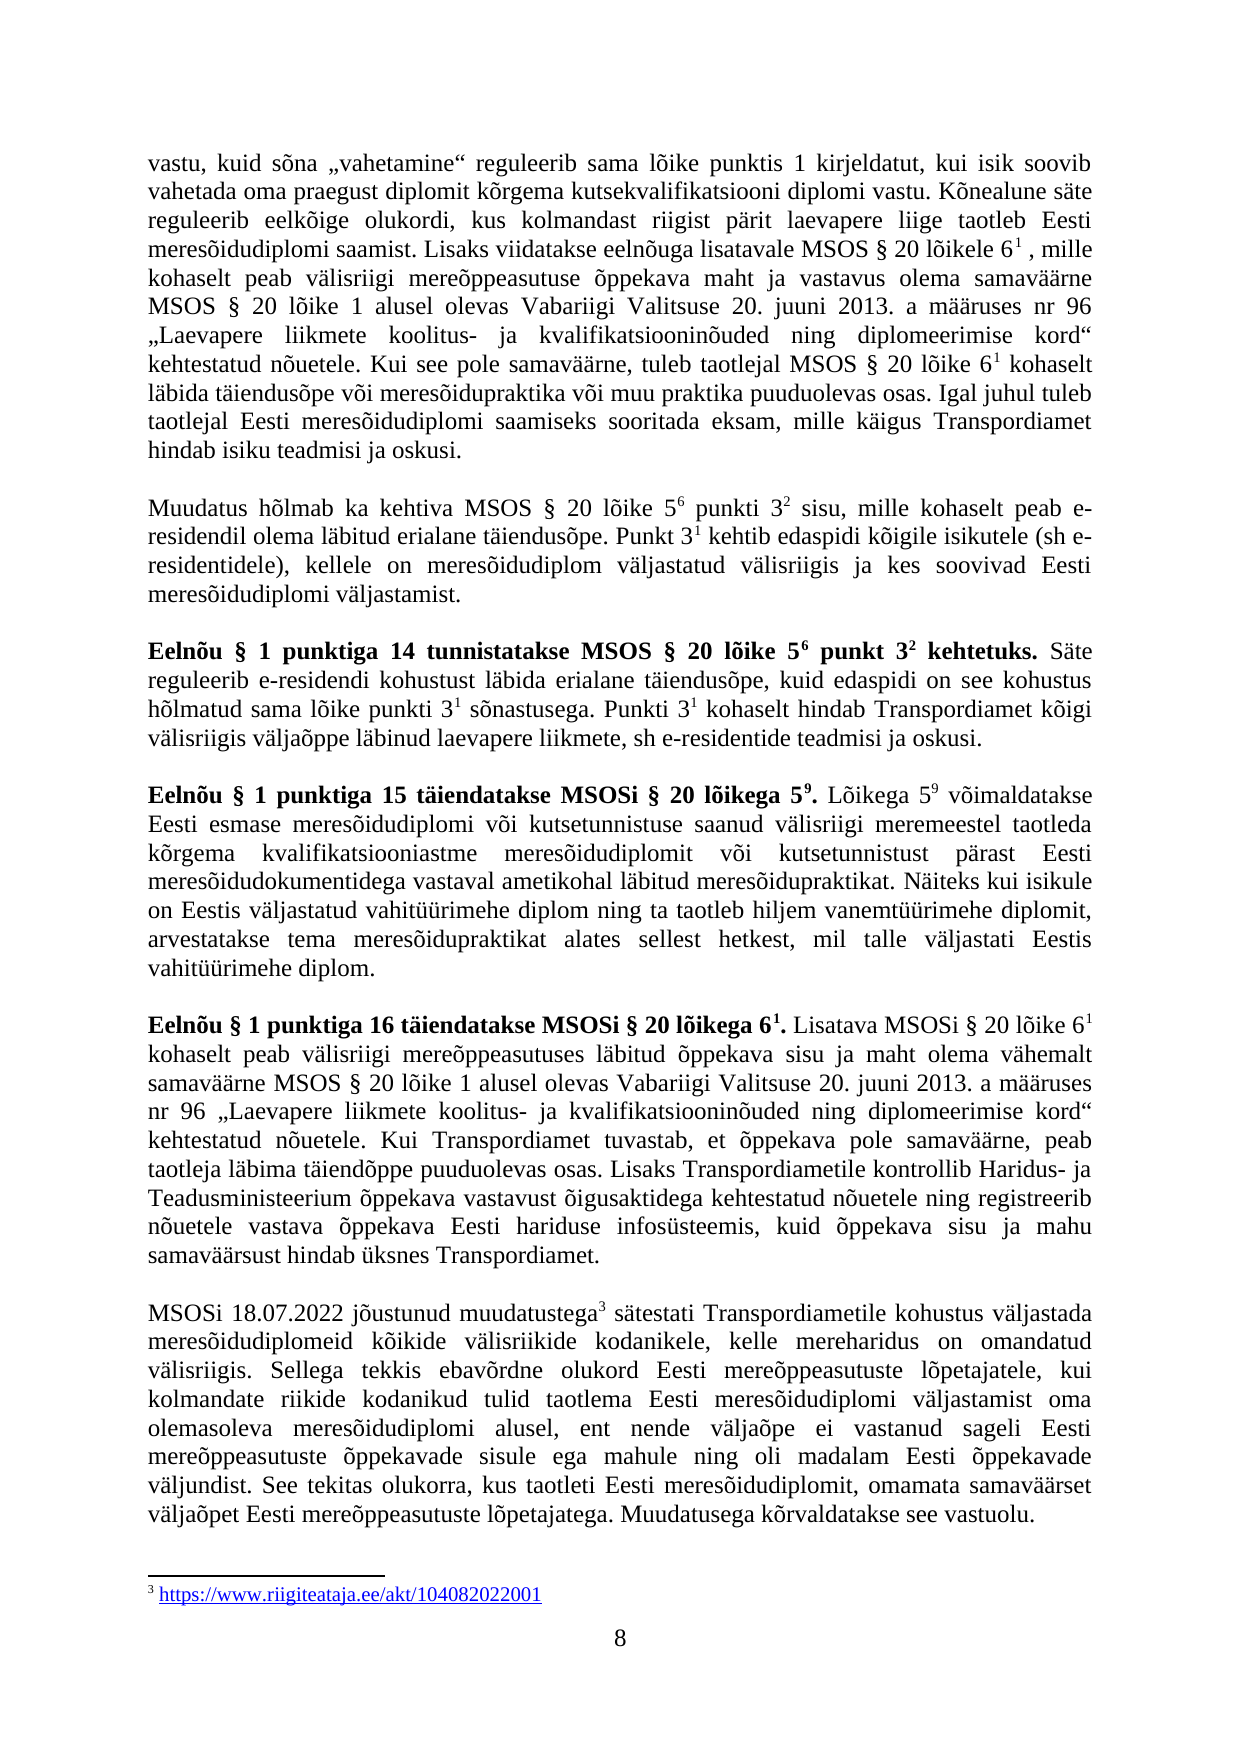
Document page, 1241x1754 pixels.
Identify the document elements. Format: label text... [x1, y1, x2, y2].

text Eelnõu § 1 punktiga 15 täiendatakse MSOSi § 20 lõikega 59. Lõikega 59 võimaldatakse Eesti esmase meresõidudiplomi või kutsetunnistuse saanud välisriigi meremeestel taotleda kõrgema kvalifikatsiooniastme meresõidudiplomit või kutsetunnistust pärast Eesti meresõidudokumentidega vastaval ametikohal läbitud meresõidupraktikat. Näiteks kui isikule on Eestis väljastatud vahitüürimehe diplom ning ta taotleb hiljem vanemtüürimehe diplomit, arvestatakse tema meresõidupraktikat alates sellest hetkest, mil talle väljastati Eestis vahitüürimehe diplom. [148, 780, 1093, 981]
text Eelnõu § 1 punktiga 14 tunnistatakse MSOS § 20 lõike 56 punkt 32 kehtetuks. Säte reguleerib e-residendi kohustust läbida erialane täiendusõpe, kuid edaspidi on see kohustus hõlmatud sama lõike punkti 31 sõnastusega. Punkti 31 kohaselt hindab Transpordiamet kõigi välisriigis väljaõppe läbinud laevapere liikmete, sh e-residentide teadmisi ja oskusi. [148, 636, 1093, 751]
text Eelnõu § 1 punktiga 16 täiendatakse MSOSi § 20 lõikega 61. Lisatava MSOSi § 20 lõike 61 kohaselt peab välisriigi mereõppeasutuses läbitud õppekava sisu ja maht olema vähemalt samaväärne MSOS § 20 lõike 1 alusel olevas Vabariigi Valitsuse 20. juuni 2013. a määruses nr 96 „Laevapere liikmete koolitus- ja kvalifikatsiooninõuded ning diplomeerimise kord“ kehtestatud nõuetele. Kui Transpordiamet tuvastab, et õppekava pole samaväärne, peab taotleja läbima täiendõppe puuduolevas osas. Lisaks Transpordiametile kontrollib Haridus- ja Teadusministeerium õppekava vastavust õigusaktidega kehtestatud nõuetele ning registreerib nõuetele vastava õppekava Eesti hariduse infosüsteemis, kuid õppekava sisu ja mahu samaväärsust hindab üksnes Transpordiamet. [148, 1010, 1093, 1269]
text Muudatus hõlmab ka kehtiva MSOS § 20 lõike 56 punkti 32 sisu, mille kohaselt peab e-residendil olema läbitud erialane täiendusõpe. Punkt 31 kehtib edaspidi kõigile isikutele (sh e-residentidele), kellele on meresõidudiplom väljastatud välisriigis ja kes soovivad Eesti meresõidudiplomi väljastamist. [148, 493, 1093, 608]
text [148, 148, 1093, 464]
text MSOSi 18.07.2022 jõustunud muudatustega sätestati Transpordiametile kohustus väljastada meresõidudiplomeid kõikide välisriikide kodanikele, kelle mereharidus on omandatud välisriigis. Sellega tekkis ebavõrdne olukord Eesti mereõppeasutuste lõpetajatele, kui kolmandate riikide kodanikud tulid taotlema Eesti meresõidudiplomi väljastamist oma olemasoleva meresõidudiplomi alusel, ent nende väljaõpe ei vastanud sageli Eesti mereõppeasutuste õppekavade sisule ega mahule ning oli madalam Eesti õppekavade väljundist. See tekitas olukorra, kus taotleti Eesti meresõidudiplomit, omamata samaväärset väljaõpet Eesti mereõppeasutuste lõpetajatega. Muudatusega kõrvaldatakse see vastuolu. [148, 1298, 1093, 1528]
